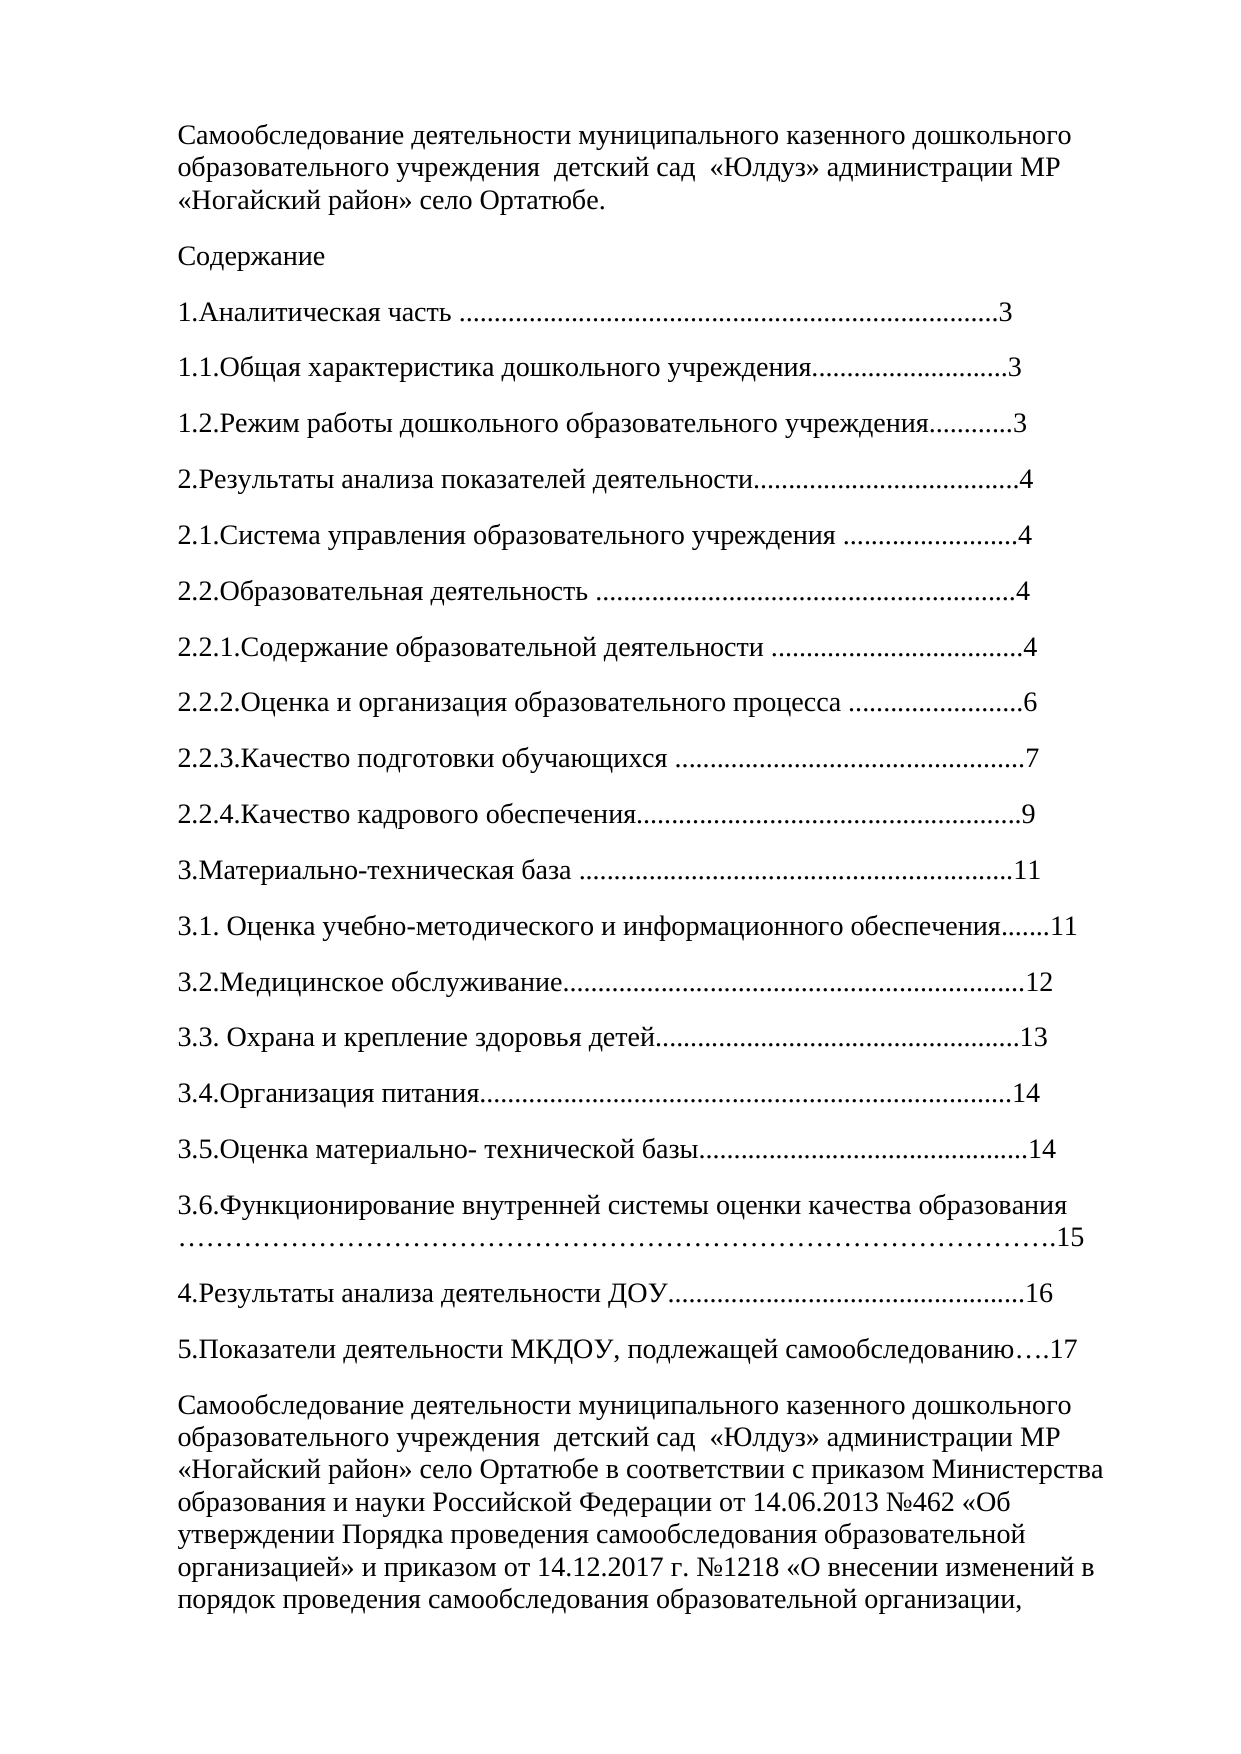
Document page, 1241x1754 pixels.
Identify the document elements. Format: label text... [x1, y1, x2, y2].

text 1.2.Режим работы дошкольного образовательного учреждения............3 [177, 406, 1152, 439]
text 3.5.Оценка материально- технической базы...............................................14 [177, 1132, 1152, 1164]
text Самообследование деятельности муниципального казенного дошкольного образовательного учреждения детский сад «Юлдуз» администрации МР «Ногайский район» село Ортатюбе. [177, 118, 1152, 215]
text 5.Показатели деятельности МКДОУ, подлежащей самообследованию….17 [177, 1332, 1152, 1364]
text 4.Результаты анализа деятельности ДОУ...................................................16 [177, 1276, 1152, 1308]
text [177, 1388, 1152, 1614]
text 2.2.1.Содержание образовательной деятельности ....................................4 [177, 629, 1152, 662]
text 3.2.Медицинское обслуживание..................................................................12 [177, 964, 1152, 997]
text 2.2.3.Качество подготовки обучающихся ..................................................7 [177, 741, 1152, 774]
text 1.1.Общая характеристика дошкольного учреждения............................3 [177, 350, 1152, 383]
text 2.2.4.Качество кадрового обеспечения.......................................................9 [177, 797, 1152, 829]
text 3.6.Функционирование внутренней системы оценки качества образования ………………………………………………………………………………….15 [177, 1188, 1152, 1253]
text 3.1. Оценка учебно-методического и информационного обеспечения.......11 [177, 909, 1152, 941]
text 3.Материально-техническая база ..............................................................11 [177, 853, 1152, 885]
text 2.1.Система управления образовательного учреждения .........................4 [177, 518, 1152, 550]
text 3.4.Организация питания............................................................................14 [177, 1076, 1152, 1109]
text 3.3. Охрана и крепление здоровья детей....................................................13 [177, 1020, 1152, 1053]
text 1.Аналитическая часть .............................................................................3 [177, 294, 1152, 327]
text 2.2.Образовательная деятельность ............................................................4 [177, 574, 1152, 606]
text 2.Результаты анализа показателей деятельности......................................4 [177, 462, 1152, 494]
text Содержание [177, 239, 1152, 271]
text 2.2.2.Оценка и организация образовательного процесса .........................6 [177, 685, 1152, 718]
